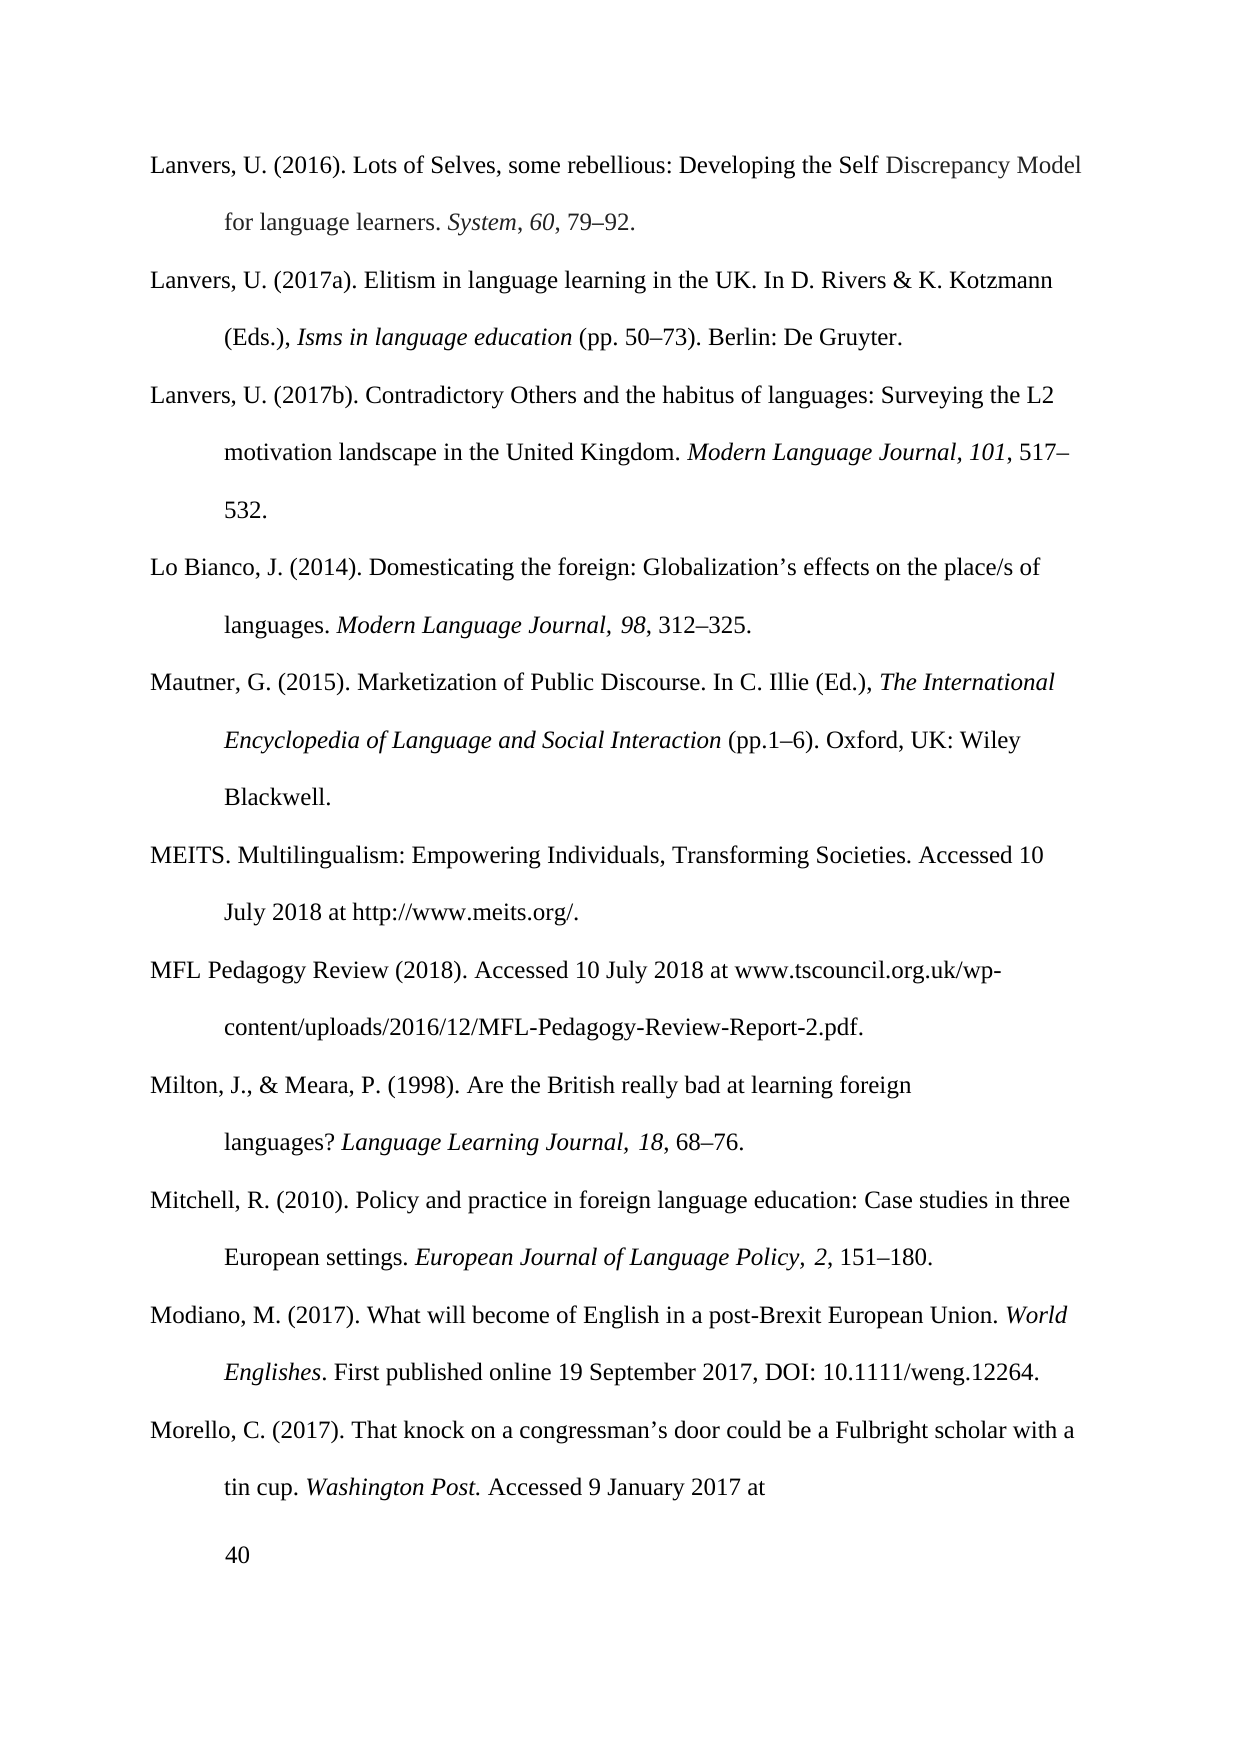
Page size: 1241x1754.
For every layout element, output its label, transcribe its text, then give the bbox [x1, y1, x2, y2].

text Lo Bianco, J. (2014). Domesticating the foreign: Globalization’s effects on the place/s of languages. Modern Language Journal, 98, 312–325. [150, 552, 1090, 639]
text Mautner, G. (2015). Marketization of Public Discourse. In C. Illie (Ed.), The International Encyclopedia of Language and Social Interaction (pp.1–6). Oxford, UK: Wiley Blackwell. [150, 667, 1090, 811]
text Lanvers, U. (2017b). Contradictory Others and the habitus of languages: Surveying the L2 motivation landscape in the United Kingdom. Modern Language Journal, 101, 517–532. [150, 380, 1090, 524]
text Lanvers, U. (2017a). Elitism in language learning in the UK. In D. Rivers & K. Kotzmann (Eds.), Isms in language education (pp. 50–73). Berlin: De Gruyter. [150, 265, 1090, 351]
text Modiano, M. (2017). What will become of English in a post‐Brexit European Union. World Englishes. First published online 19 September 2017, DOI: 10.1111/weng.12264. [150, 1300, 1090, 1386]
text Lanvers, U. (2016). Lots of Selves, some rebellious: Developing the Self Discrepancy Model for language learners. System, 60, 79–92. [150, 150, 1090, 236]
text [150, 1415, 1090, 1501]
text Milton, J., & Meara, P. (1998). Are the British really bad at learning foreign languages? Language Learning Journal, 18, 68–76. [150, 1070, 1090, 1156]
text MEITS. Multilingualism: Empowering Individuals, Transforming Societies. Accessed 10 July 2018 at http://www.meits.org/. [150, 840, 1090, 926]
text MFL Pedagogy Review (2018). Accessed 10 July 2018 at www.tscouncil.org.uk/wp-content/uploads/2016/12/MFL-Pedagogy-Review-Report-2.pdf. [150, 955, 1090, 1041]
text Mitchell, R. (2010). Policy and practice in foreign language education: Case studies in three European settings. European Journal of Language Policy, 2, 151–180. [150, 1185, 1090, 1271]
